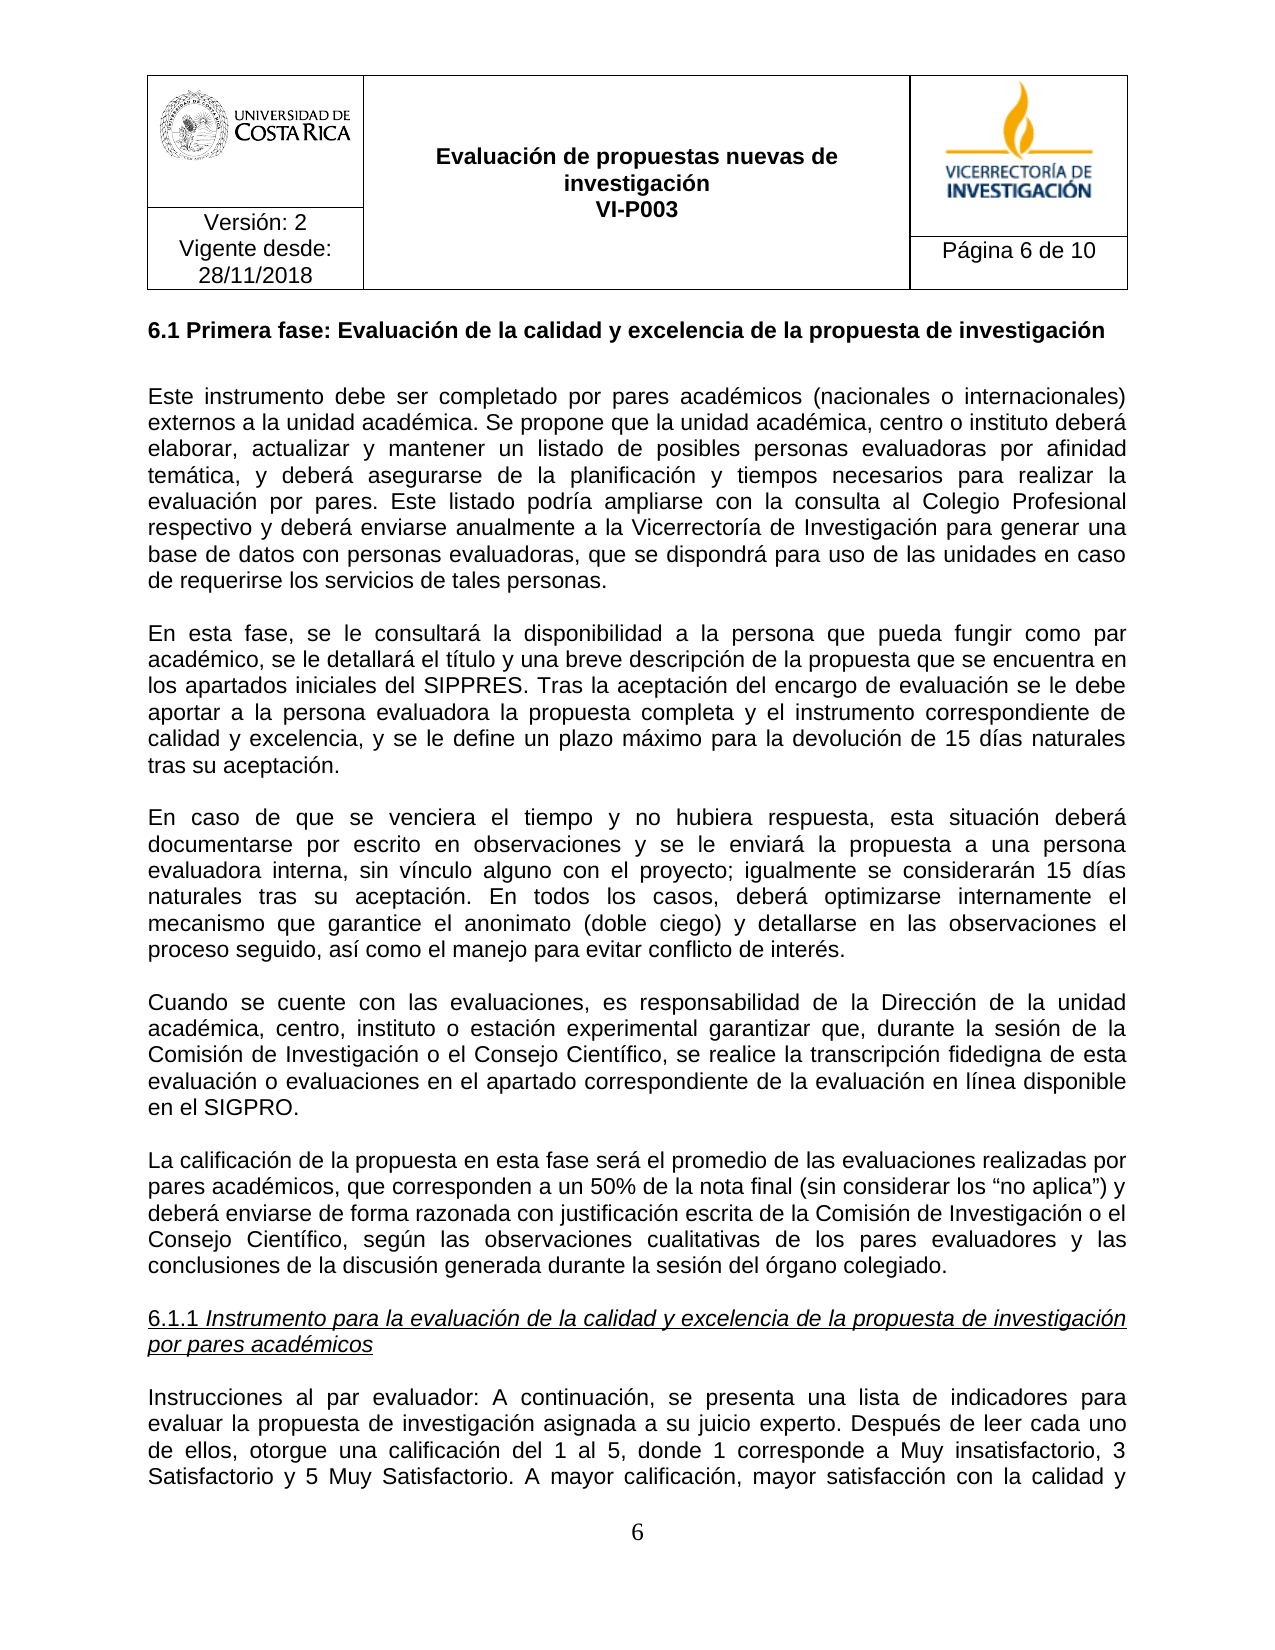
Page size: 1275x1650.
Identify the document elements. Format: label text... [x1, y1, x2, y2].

text 6.1.1 Instrumento para la evaluación de la calidad y excelencia de la propuesta de investigación por pares académicos [148, 1329, 1127, 1358]
text En esta fase, se le consultará la disponibilidad a la persona que pueda fungir como par académico, se le detallará el título y una breve descripción de la propuesta que se encuentra en los apartados iniciales del SIPPRES. Tras la aceptación del encargo de evaluación se le debe aportar a la persona evaluadora la propuesta completa y el instrumento correspondiente de calidad y excelencia, y se le define un plazo máximo para la devolución de 15 días naturales tras su aceptación. [148, 620, 1127, 778]
subtitle 6.1 Primera fase: Evaluación de la calidad y excelencia de la propuesta de investigación [148, 317, 1127, 343]
text La calificación de la propuesta en esta fase será el promedio de las evaluaciones realizadas por pares académicos, que corresponden a un 50% de la nota final (sin considerar los “no aplica”) y deberá enviarse de forma razonada con justificación escrita de la Comisión de Investigación o el Consejo Científico, según las observaciones cualitativas de los pares evaluadores y las conclusiones de la discusión generada durante la sesión del órgano colegiado. [148, 1147, 1127, 1279]
text Cuando se cuente con las evaluaciones, es responsabilidad de la Dirección de la unidad académica, centro, instituto o estación experimental garantizar que, durante la sesión de la Comisión de Investigación o el Consejo Científico, se realice la transcripción fidedigna de esta evaluación o evaluaciones en el apartado correspondiente de la evaluación en línea disponible en el SIGPRO. [148, 989, 1127, 1121]
text Este instrumento debe ser completado por pares académicos (nacionales o internacionales) externos a la unidad académica. Se propone que la unidad académica, centro o instituto deberá elaborar, actualizar y mantener un listado de posibles personas evaluadoras por afinidad temática, y deberá asegurarse de la planificación y tiempos necesarios para realizar la evaluación por pares. Este listado podría ampliarse con la consulta al Colegio Profesional respectivo y deberá enviarse anualmente a la Vicerrectoría de Investigación para generar una base de datos con personas evaluadoras, que se dispondrá para uso de las unidades en caso de requerirse los servicios de tales personas. [148, 383, 1127, 593]
picture [939, 79, 1106, 198]
text En caso de que se venciera el tiempo y no hubiera respuesta, esta situación deberá documentarse por escrito en observaciones y se le enviará la propuesta a una persona evaluadora interna, sin vínculo alguno con el proyecto; igualmente se considerarán 15 días naturales tras su aceptación. En todos los casos, deberá optimizarse internamente el mecanismo que garantice el anonimato (doble ciego) y detallarse en las observaciones el proceso seguido, así como el manejo para evitar conflicto de interés. [148, 804, 1127, 962]
picture [159, 89, 351, 161]
text 6.1.1 Instrumento para la evaluación de la calidad y excelencia de la propuesta de investigación por pares académicos [148, 1305, 1127, 1328]
